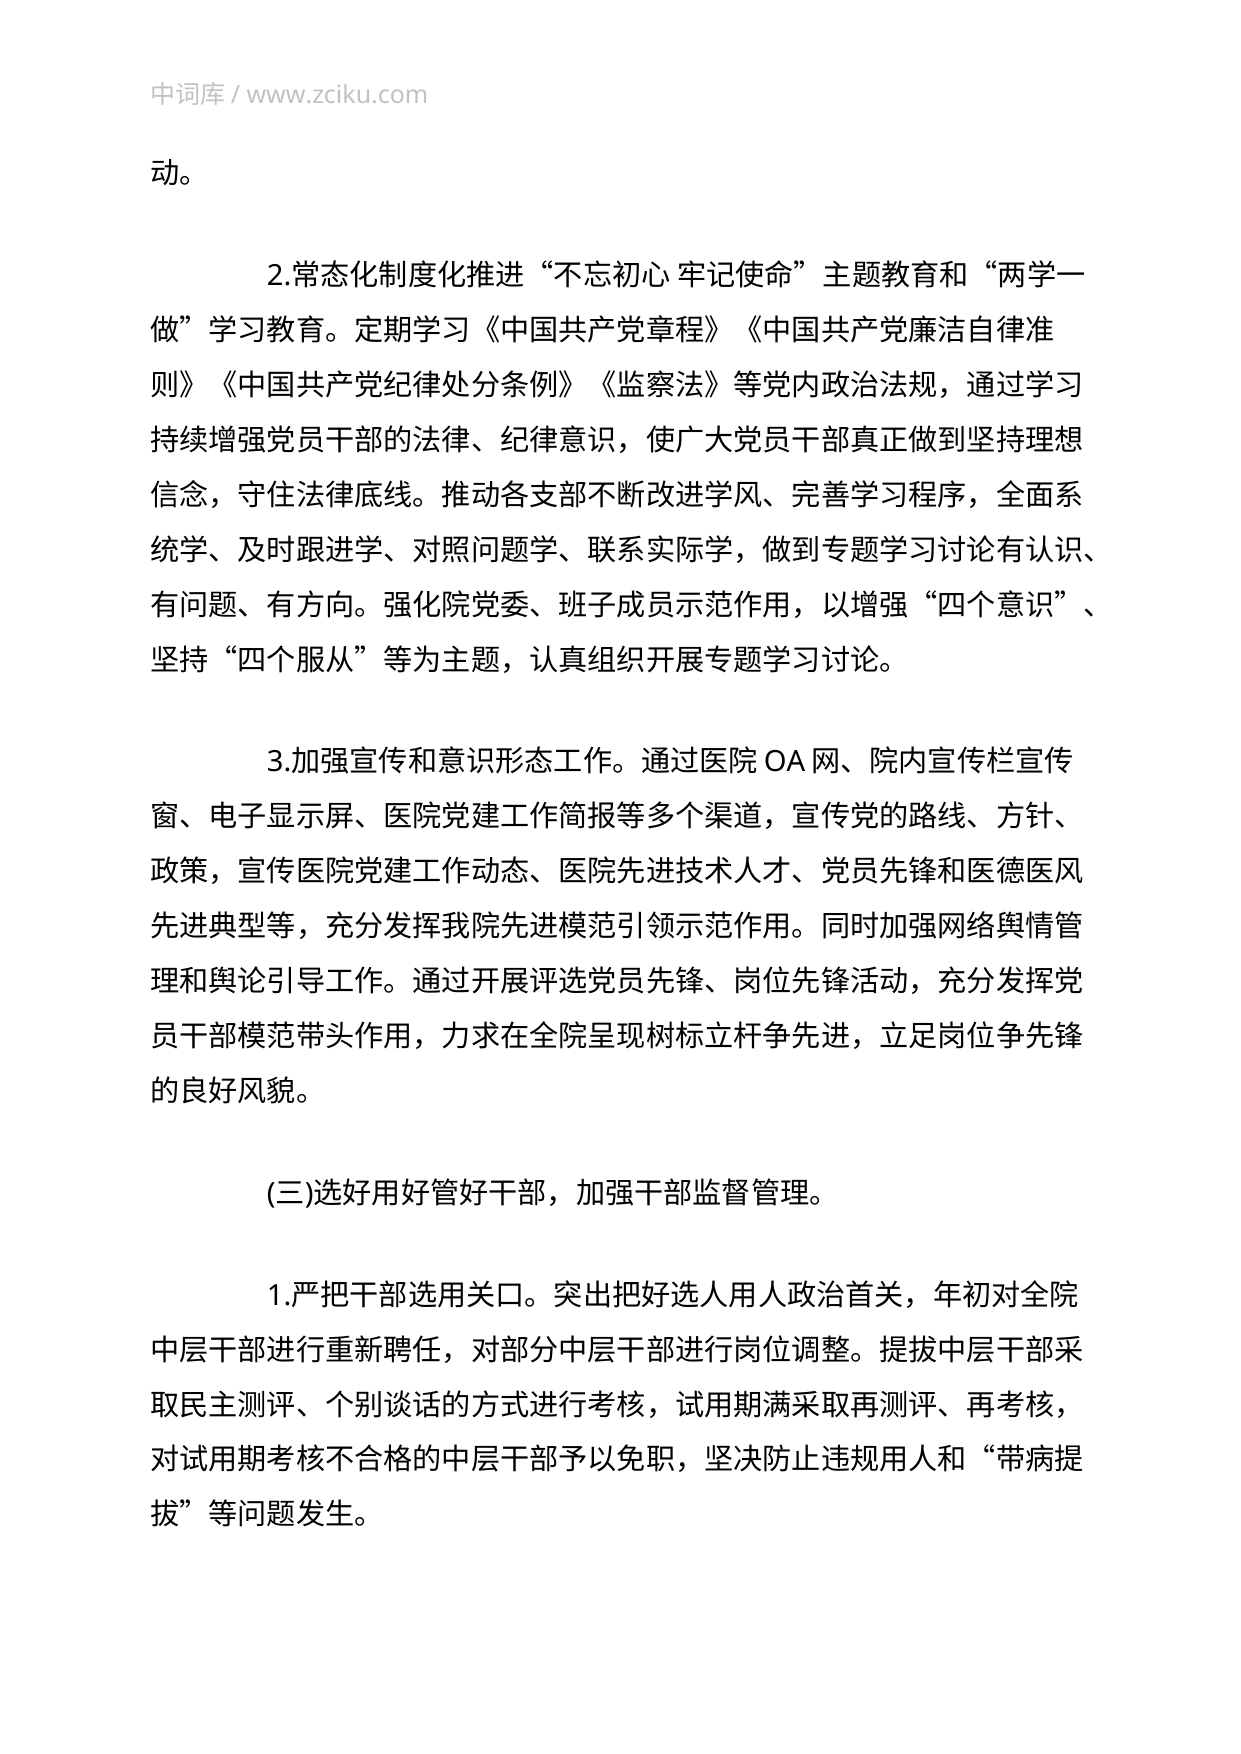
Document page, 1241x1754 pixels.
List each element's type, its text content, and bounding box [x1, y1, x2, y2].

text (三)选好用好管好干部，加强干部监督管理。 [150, 1169, 1090, 1212]
text 2.常态化制度化推进“不忘初心 牢记使命”主题教育和“两学一做”学习教育。定期学习《中国共产党章程》《中国共产党廉洁自律准则》《中国共产党纪律处分条例》《监察法》等党内政治法规，通过学习持续增强党员干部的法律、纪律意识，使广大党员干部真正做到坚持理想信念，守住法律底线。推动各支部不断改进学风、完善学习程序，全面系统学、及时跟进学、对照问题学、联系实际学，做到专题学习讨论有认识、有问题、有方向。强化院党委、班子成员示范作用，以增强“四个意识”、坚持“四个服从”等为主题，认真组织开展专题学习讨论。 [150, 252, 1090, 678]
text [150, 150, 1090, 192]
text 3.加强宣传和意识形态工作。通过医院OA网、院内宣传栏宣传窗、电子显示屏、医院党建工作简报等多个渠道，宣传党的路线、方针、政策，宣传医院党建工作动态、医院先进技术人才、党员先锋和医德医风先进典型等，充分发挥我院先进模范引领示范作用。同时加强网络舆情管理和舆论引导工作。通过开展评选党员先锋、岗位先锋活动，充分发挥党员干部模范带头作用，力求在全院呈现树标立杆争先进，立足岗位争先锋的良好风貌。 [150, 738, 1090, 1110]
text 1.严把干部选用关口。突出把好选人用人政治首关，年初对全院中层干部进行重新聘任，对部分中层干部进行岗位调整。提拔中层干部采取民主测评、个别谈话的方式进行考核，试用期满采取再测评、再考核，对试用期考核不合格的中层干部予以免职，坚决防止违规用人和“带病提拔”等问题发生。 [150, 1271, 1090, 1533]
